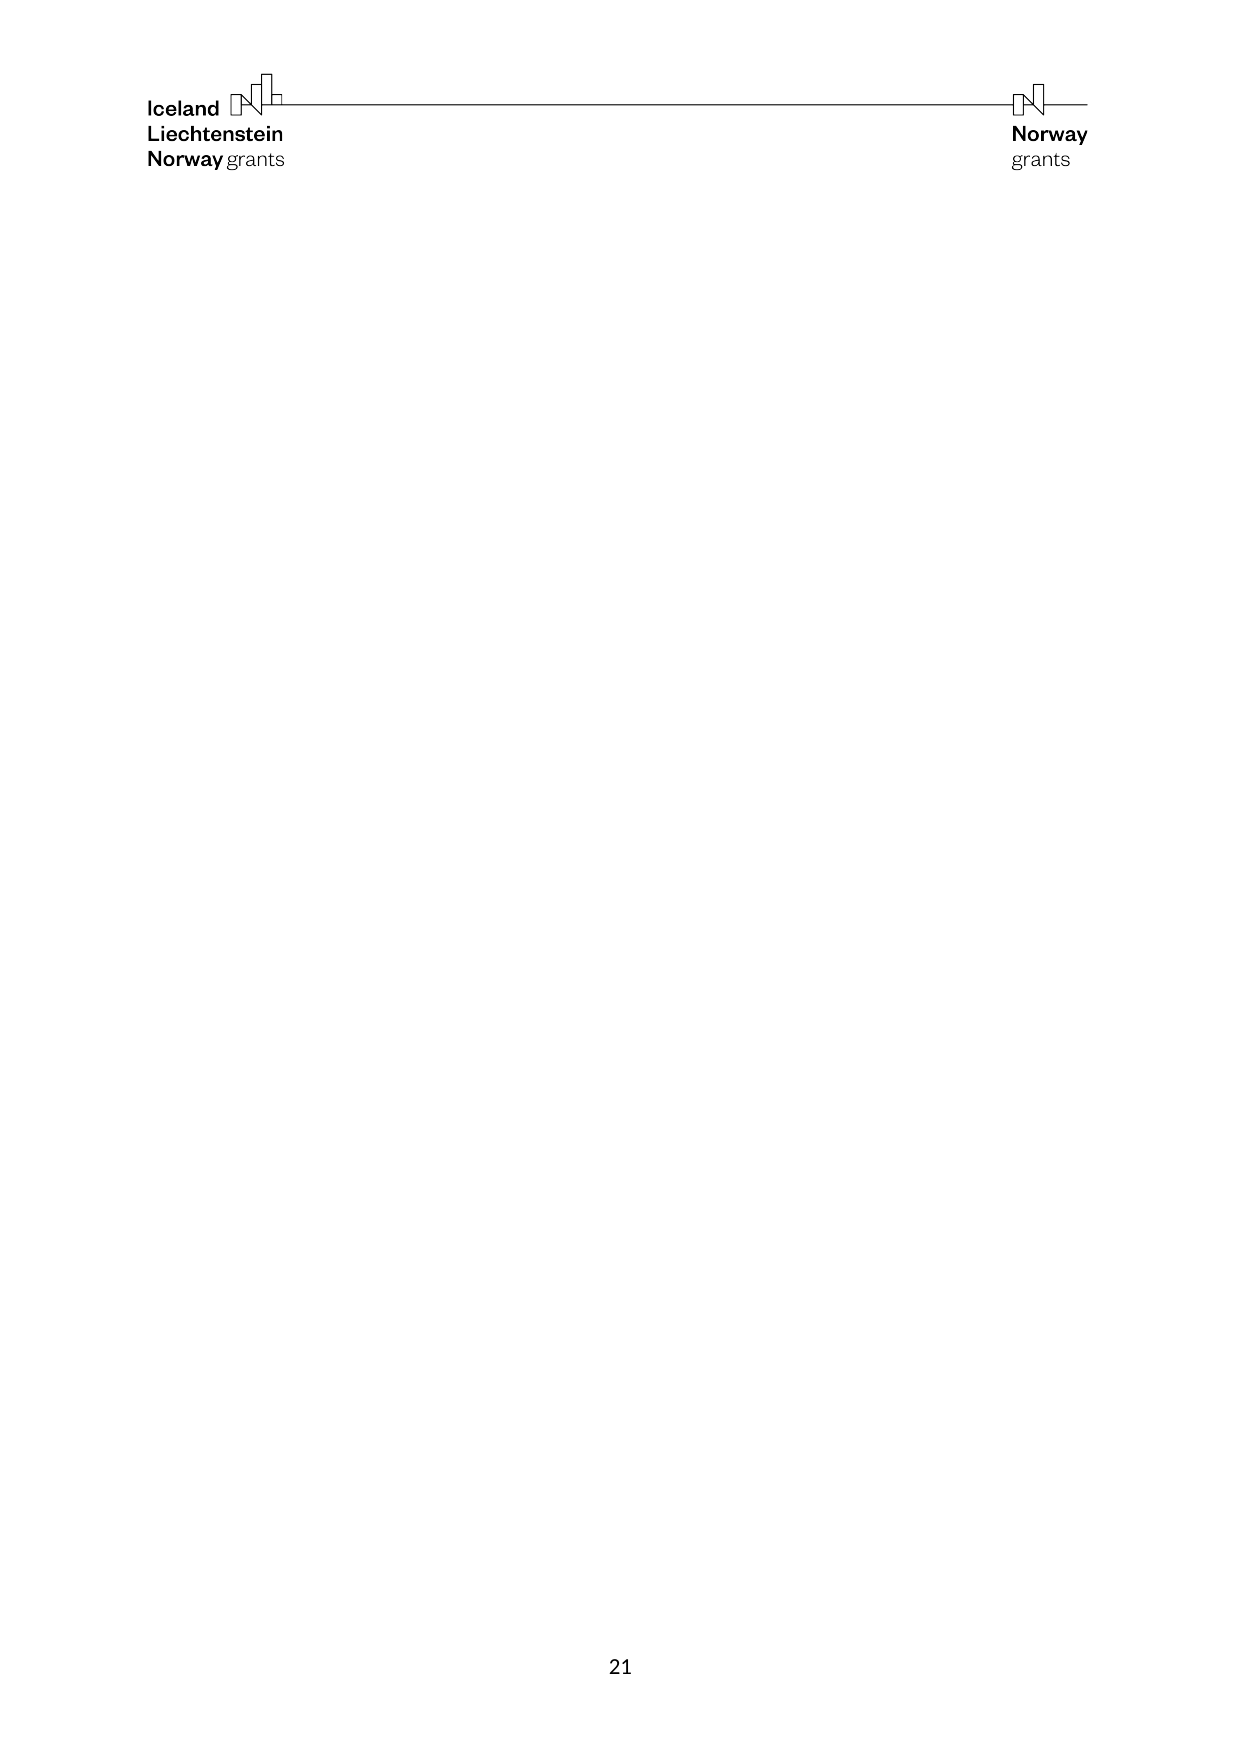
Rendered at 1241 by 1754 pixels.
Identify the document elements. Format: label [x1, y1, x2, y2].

picture [147, 73, 1088, 171]
